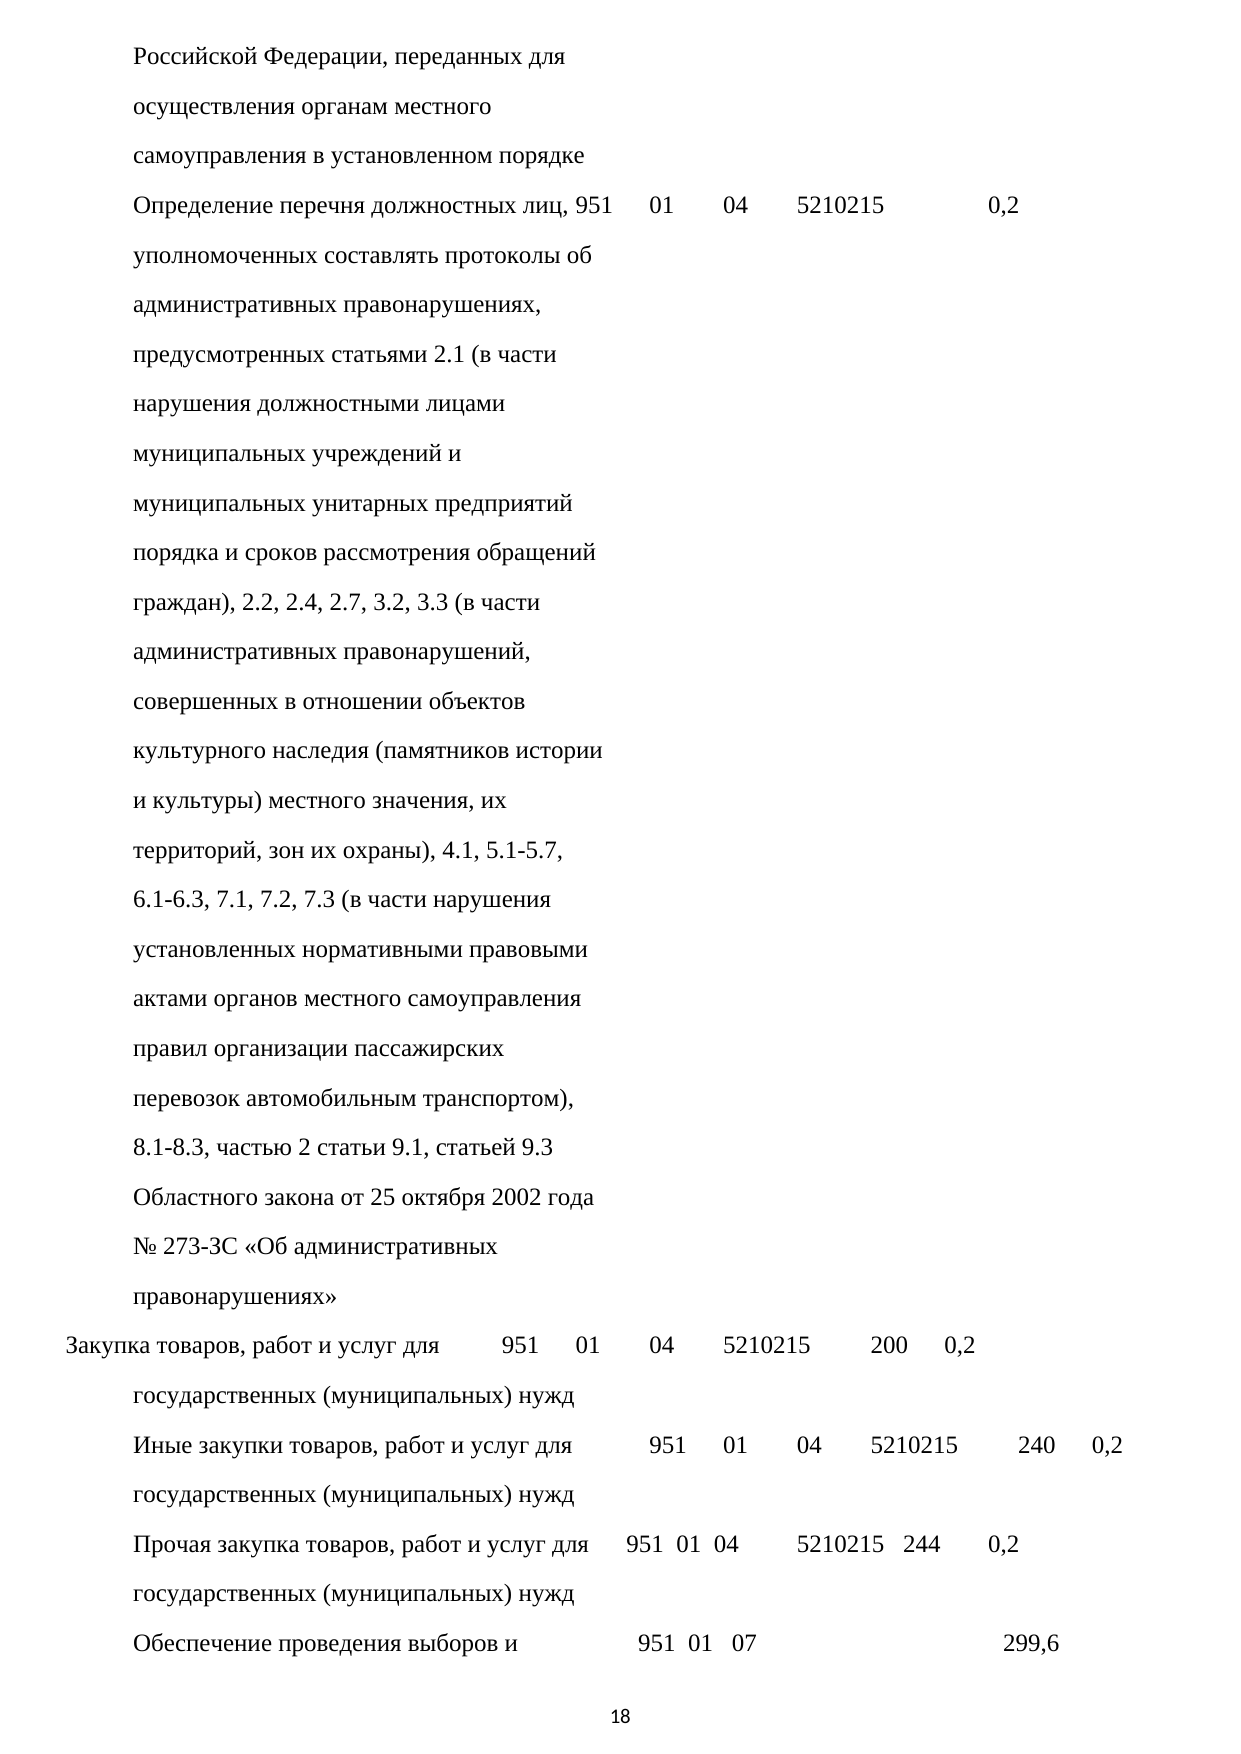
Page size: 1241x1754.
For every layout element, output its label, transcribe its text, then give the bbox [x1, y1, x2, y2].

text Иные закупки товаров, работ и услуг для 951 01 04 5210215 240 0,2 [59, 1430, 1181, 1458]
text Российской Федерации, переданных для [59, 41, 1181, 70]
text административных правонарушений, [59, 636, 1181, 665]
text государственных (муниципальных) нужд [59, 1479, 1181, 1508]
text культурного наследия (памятников истории [59, 736, 1181, 764]
text самоуправления в установленном порядке [59, 141, 1181, 169]
text государственных (муниципальных) нужд [59, 1578, 1181, 1607]
text совершенных в отношении объектов [59, 686, 1181, 715]
text актами органов местного самоуправления [59, 983, 1181, 1012]
text уполномоченных составлять протоколы об [59, 240, 1181, 268]
text 8.1-8.3, частью 2 статьи 9.1, статьей 9.3 [59, 1132, 1181, 1161]
text осуществления органам местного [59, 91, 1181, 120]
text государственных (муниципальных) нужд [59, 1380, 1181, 1409]
text установленных нормативными правовыми [59, 934, 1181, 963]
text муниципальных учреждений и [59, 438, 1181, 467]
text правил организации пассажирских [59, 1033, 1181, 1062]
text правонарушениях» [59, 1281, 1181, 1310]
text Обеспечение проведения выборов и 951 01 07 299,6 [59, 1628, 1181, 1657]
text Прочая закупка товаров, работ и услуг для 951 01 04 5210215 244 0,2 [59, 1529, 1181, 1558]
text Определение перечня должностных лиц, 951 01 04 5210215 0,2 [59, 190, 1181, 219]
text 6.1-6.3, 7.1, 7.2, 7.3 (в части нарушения [59, 884, 1181, 913]
text нарушения должностными лицами [59, 388, 1181, 417]
text № 273-ЗС «Об административных [59, 1231, 1181, 1260]
text Закупка товаров, работ и услуг для 951 01 04 5210215 200 0,2 [59, 1331, 1181, 1359]
text перевозок автомобильным транспортом), [59, 1083, 1181, 1111]
text предусмотренных статьями 2.1 (в части [59, 339, 1181, 368]
text территорий, зон их охраны), 4.1, 5.1-5.7, [59, 835, 1181, 863]
text муниципальных унитарных предприятий [59, 488, 1181, 516]
text административных правонарушениях, [59, 289, 1181, 318]
text порядка и сроков рассмотрения обращений [59, 537, 1181, 566]
text и культуры) местного значения, их [59, 785, 1181, 814]
text граждан), 2.2, 2.4, 2.7, 3.2, 3.3 (в части [59, 587, 1181, 616]
text Областного закона от 25 октября 2002 года [59, 1182, 1181, 1211]
